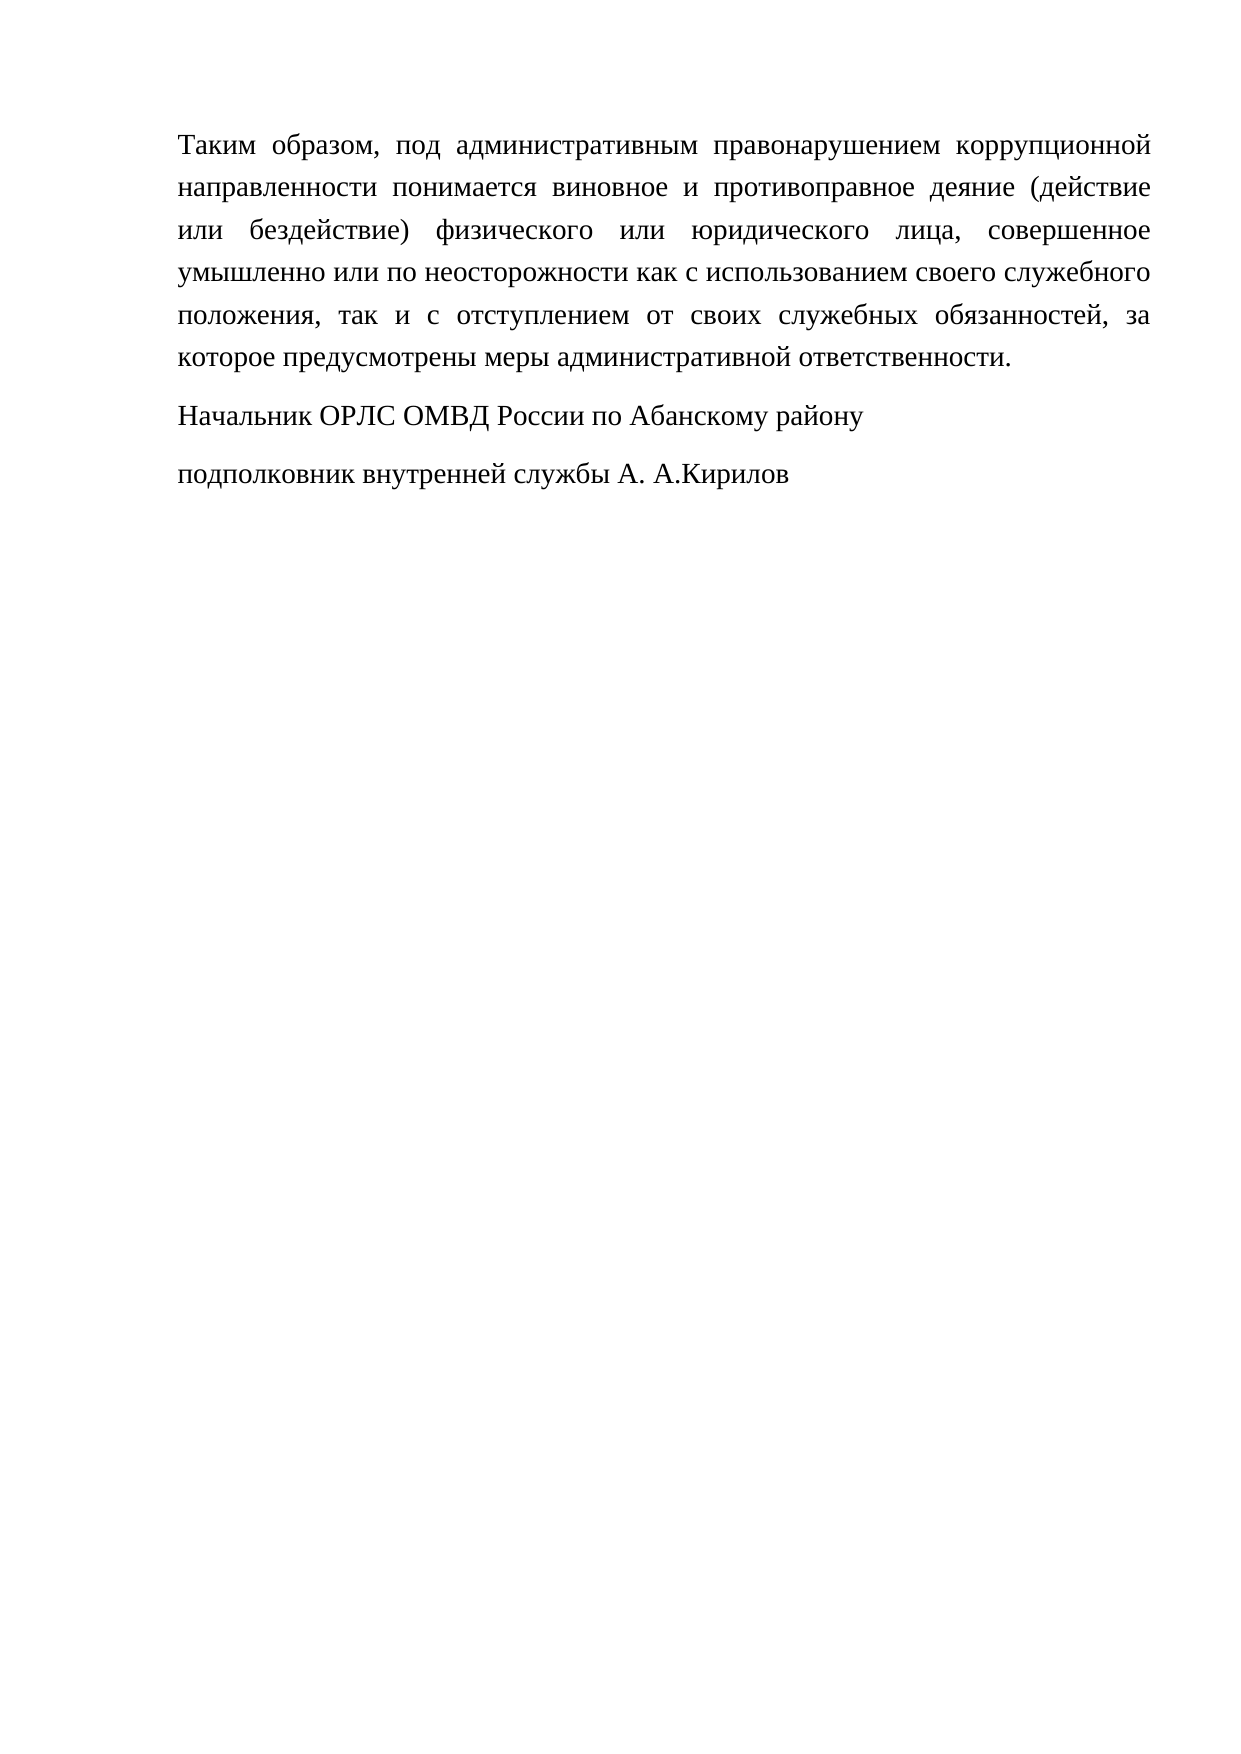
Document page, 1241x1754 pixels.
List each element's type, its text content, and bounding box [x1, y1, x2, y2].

text подполковник внутренней службы А. А.Кирилов [177, 447, 1152, 489]
text Таким образом, под административным правонарушением коррупционной направленности понимается виновное и противоправное деяние (действие или бездействие) физического или юридического лица, совершенное умышленно или по неосторожности как с использованием своего служебного положения, так и с отступлением от своих служебных обязанностей, за которое предусмотрены меры административной ответственности. [177, 118, 1152, 373]
text Начальник ОРЛС ОМВД России по Абанскому району [177, 389, 1152, 431]
